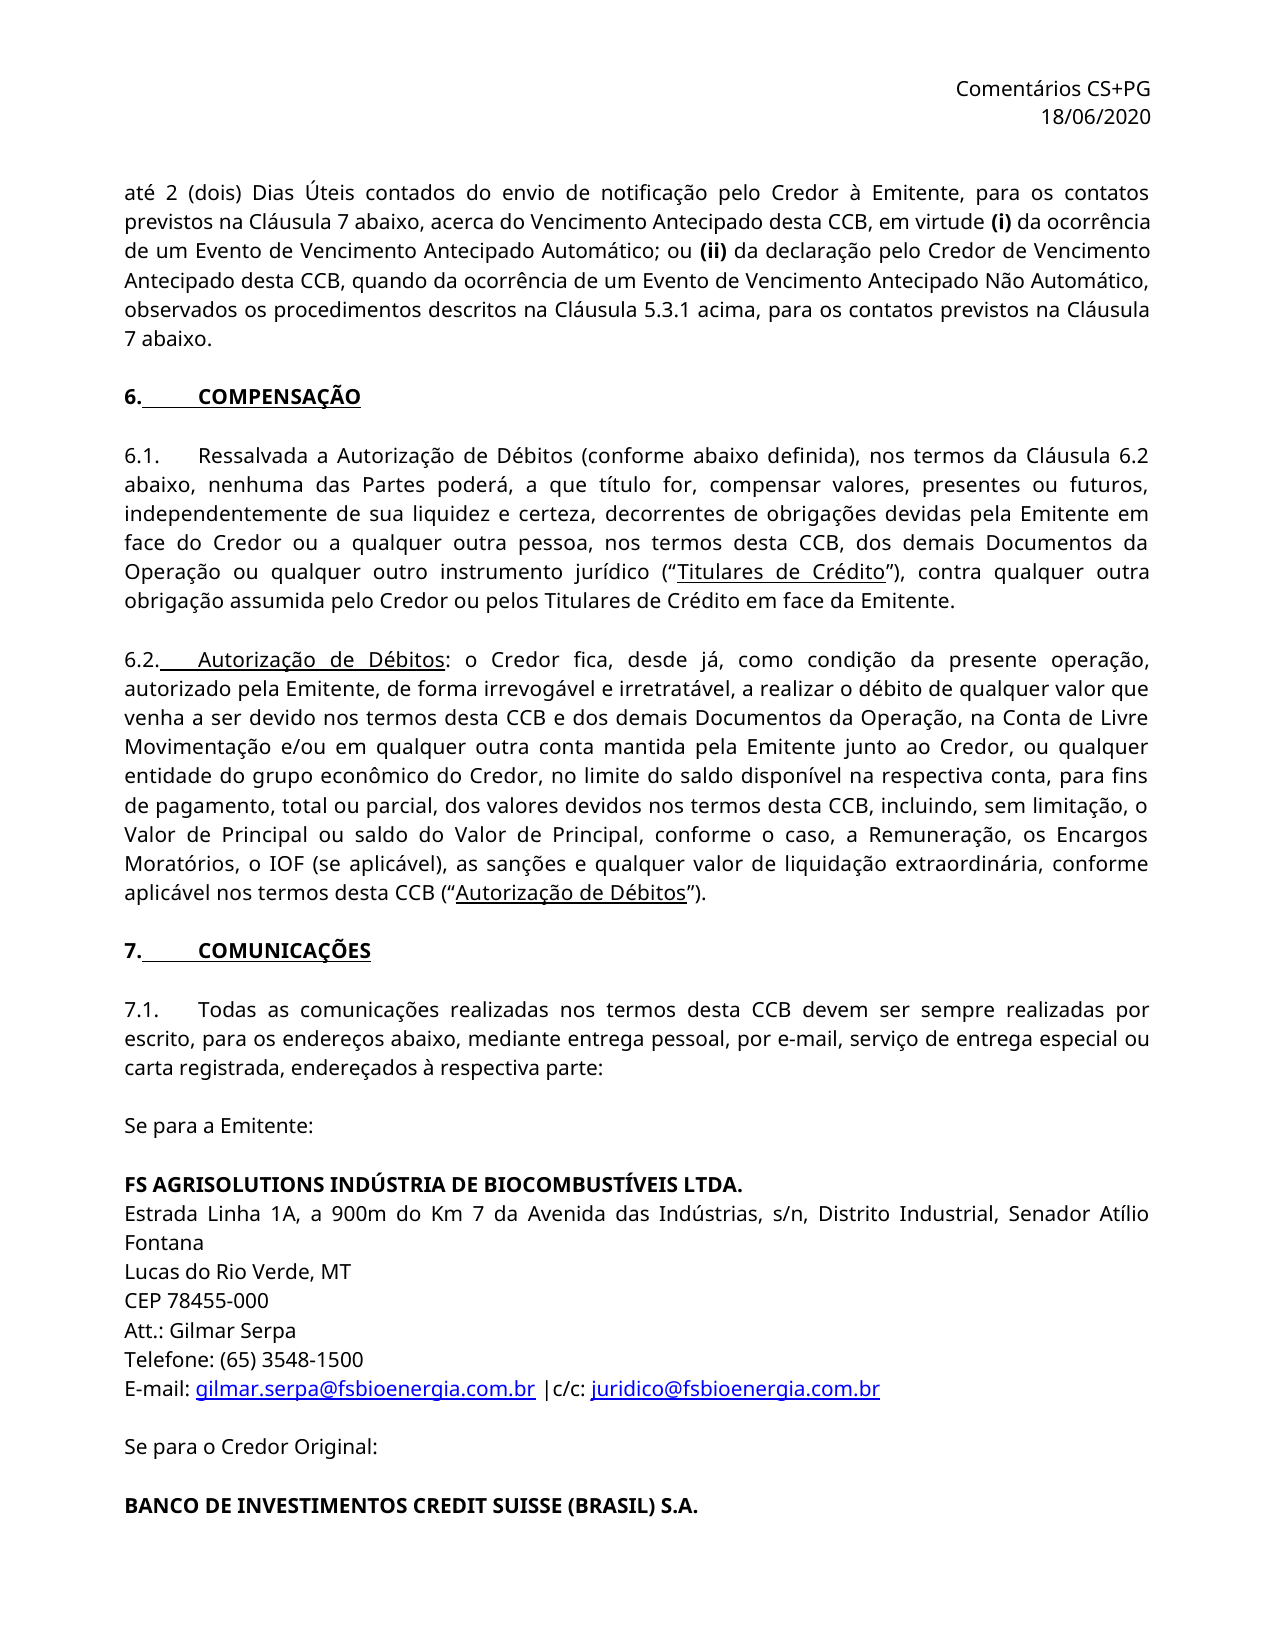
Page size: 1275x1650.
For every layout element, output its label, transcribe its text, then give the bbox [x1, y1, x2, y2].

text Estrada Linha 1A, a 900m do Km 7 da Avenida das Indústrias, s/n, Distrito Industrial, Senador Atílio Fontana [124, 1198, 1151, 1256]
text BANCO DE INVESTIMENTOS CREDIT SUISSE (BRASIL) S.A. [124, 1490, 1151, 1519]
list COMPENSAÇÃO [124, 381, 1151, 411]
text CEP 78455-000 [124, 1286, 1151, 1315]
text Telefone: (65) 3548-1500 [124, 1344, 1151, 1373]
text E-mail: gilmar.serpa@fsbioenergia.com.br |c/c: juridico@fsbioenergia.com.br [124, 1373, 1151, 1402]
text FS AGRISOLUTIONS INDÚSTRIA DE BIOCOMBUSTÍVEIS LTDA. [124, 1169, 1151, 1198]
list Ressalvada a Autorização de Débitos (conforme abaixo definida), nos termos da Cláusula 6.2 abaixo, nenhuma das Partes poderá, a que título for, compensar valores, presentes ou futuros, independentemente de sua liquidez e certeza, decorrentes de obrigações devidas pela Emitente em face do Credor ou a qualquer outra pessoa, nos termos desta CCB, dos demais Documentos da Operação ou qualquer outro instrumento jurídico (“Titulares de Crédito”), contra qualquer outra obrigação assumida pelo Credor ou pelos Titulares de Crédito em face da Emitente. [124, 440, 1151, 615]
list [124, 177, 1151, 352]
list COMUNICAÇÕES [124, 936, 1151, 965]
list Autorização de Débitos: o Credor fica, desde já, como condição da presente operação, autorizado pela Emitente, de forma irrevogável e irretratável, a realizar o débito de qualquer valor que venha a ser devido nos termos desta CCB e dos demais Documentos da Operação, na Conta de Livre Movimentação e/ou em qualquer outra conta mantida pela Emitente junto ao Credor, ou qualquer entidade do grupo econômico do Credor, no limite do saldo disponível na respectiva conta, para fins de pagamento, total ou parcial, dos valores devidos nos termos desta CCB, incluindo, sem limitação, o Valor de Principal ou saldo do Valor de Principal, conforme o caso, a Remuneração, os Encargos Moratórios, o IOF (se aplicável), as sanções e qualquer valor de liquidação extraordinária, conforme aplicável nos termos desta CCB (“Autorização de Débitos”). [124, 644, 1151, 906]
text Se para o Credor Original: [124, 1431, 1146, 1461]
text Lucas do Rio Verde, MT [124, 1256, 1151, 1286]
text Se para a Emitente: [124, 1111, 1151, 1140]
text Att.: Gilmar Serpa [124, 1315, 1151, 1344]
list Todas as comunicações realizadas nos termos desta CCB devem ser sempre realizadas por escrito, para os endereços abaixo, mediante entrega pessoal, por e-mail, serviço de entrega especial ou carta registrada, endereçados à respectiva parte: [124, 994, 1151, 1081]
